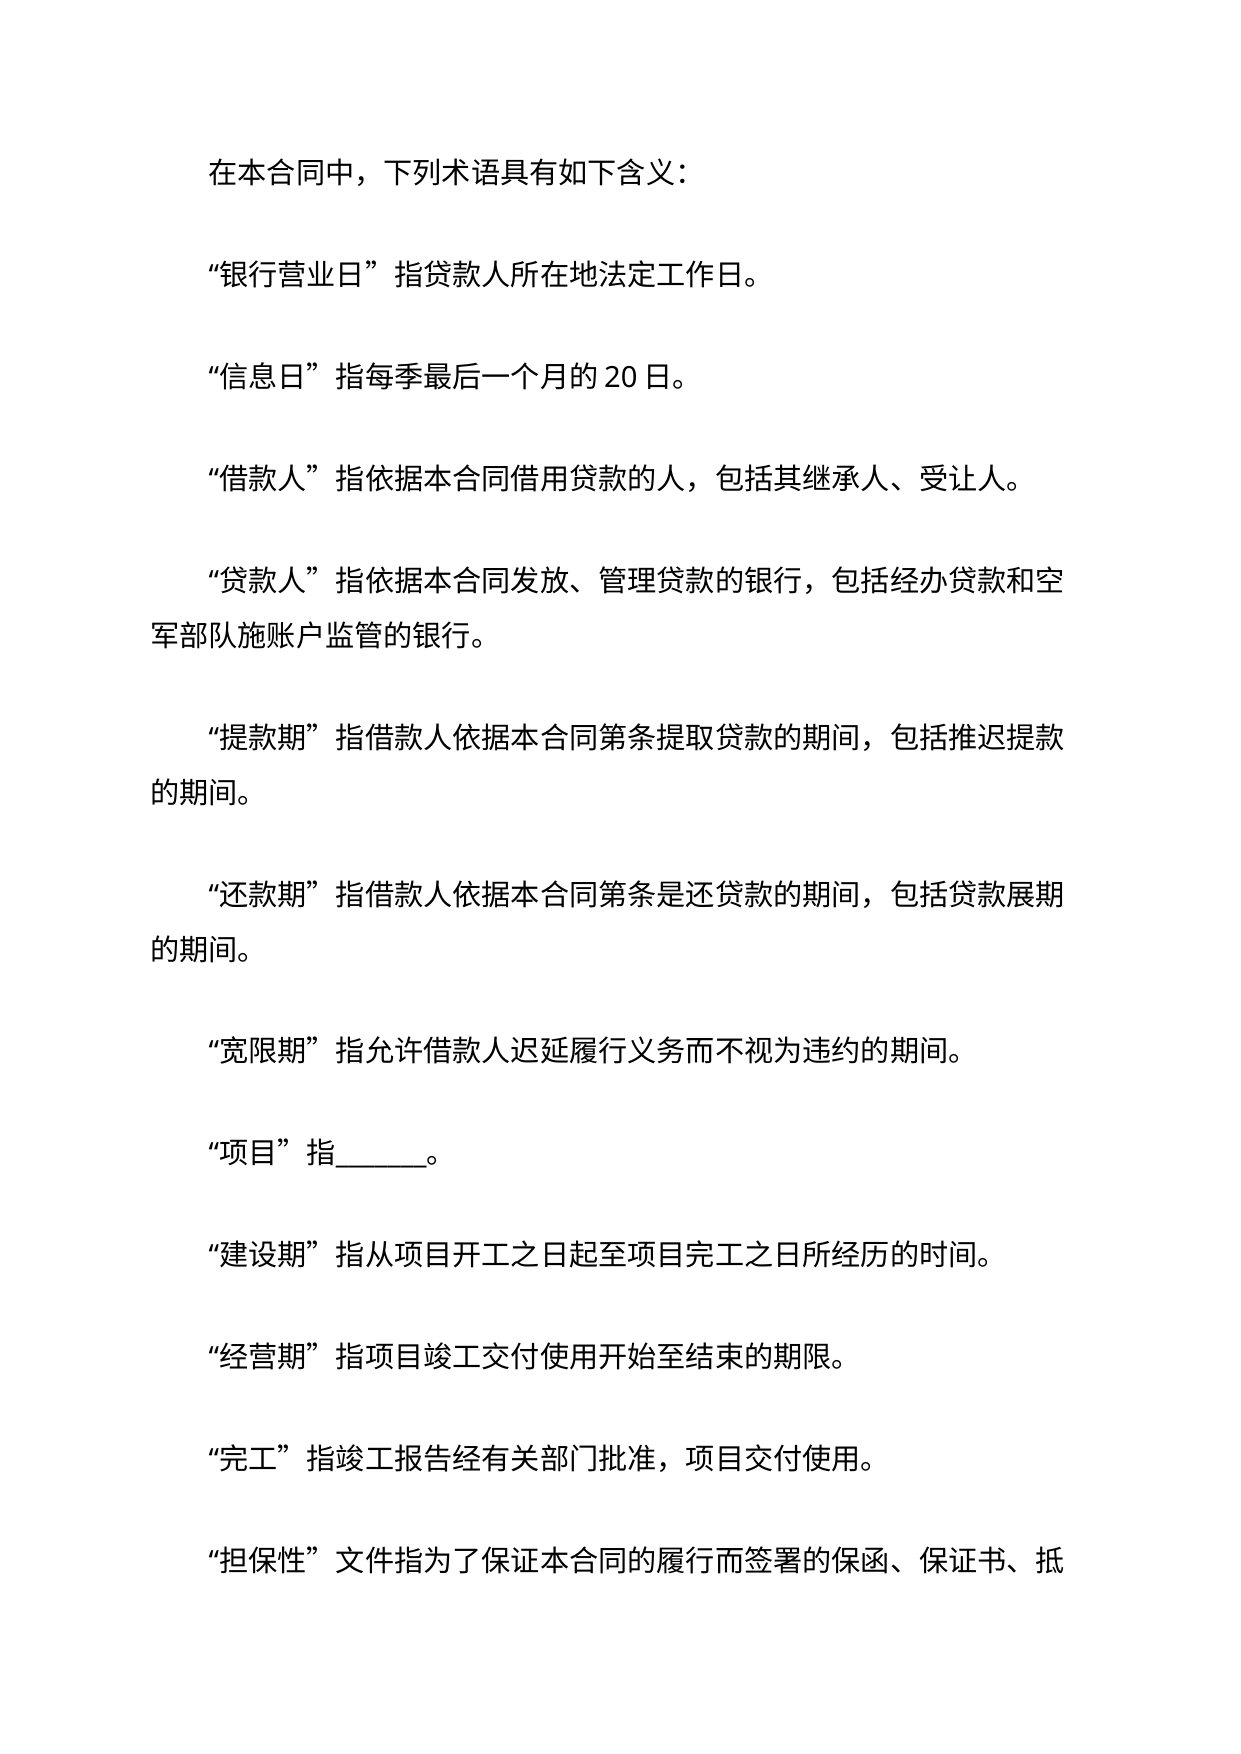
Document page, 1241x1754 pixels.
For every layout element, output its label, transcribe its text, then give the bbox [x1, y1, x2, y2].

text “还款期”指借款人依据本合同第条是还贷款的期间，包括贷款展期的期间。 [150, 871, 1090, 968]
text “银行营业日”指贷款人所在地法定工作日。 [150, 252, 1090, 294]
text “完工”指竣工报告经有关部门批准，项目交付使用。 [150, 1436, 1090, 1478]
text “信息日”指每季最后一个月的20日。 [150, 354, 1090, 396]
text “建设期”指从项目开工之日起至项目完工之日所经历的时间。 [150, 1232, 1090, 1274]
text “提款期”指借款人依据本合同第条提取贷款的期间，包括推迟提款的期间。 [150, 714, 1090, 812]
text “经营期”指项目竣工交付使用开始至结束的期限。 [150, 1334, 1090, 1376]
text “借款人”指依据本合同借用贷款的人，包括其继承人、受让人。 [150, 456, 1090, 498]
text “项目”指_______。 [150, 1130, 1090, 1172]
text 在本合同中，下列术语具有如下含义： [150, 150, 1090, 192]
text “贷款人”指依据本合同发放、管理贷款的银行，包括经办贷款和空军部队施账户监管的银行。 [150, 558, 1090, 655]
text “宽限期”指允许借款人迟延履行义务而不视为违约的期间。 [150, 1028, 1090, 1070]
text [150, 1538, 1090, 1580]
